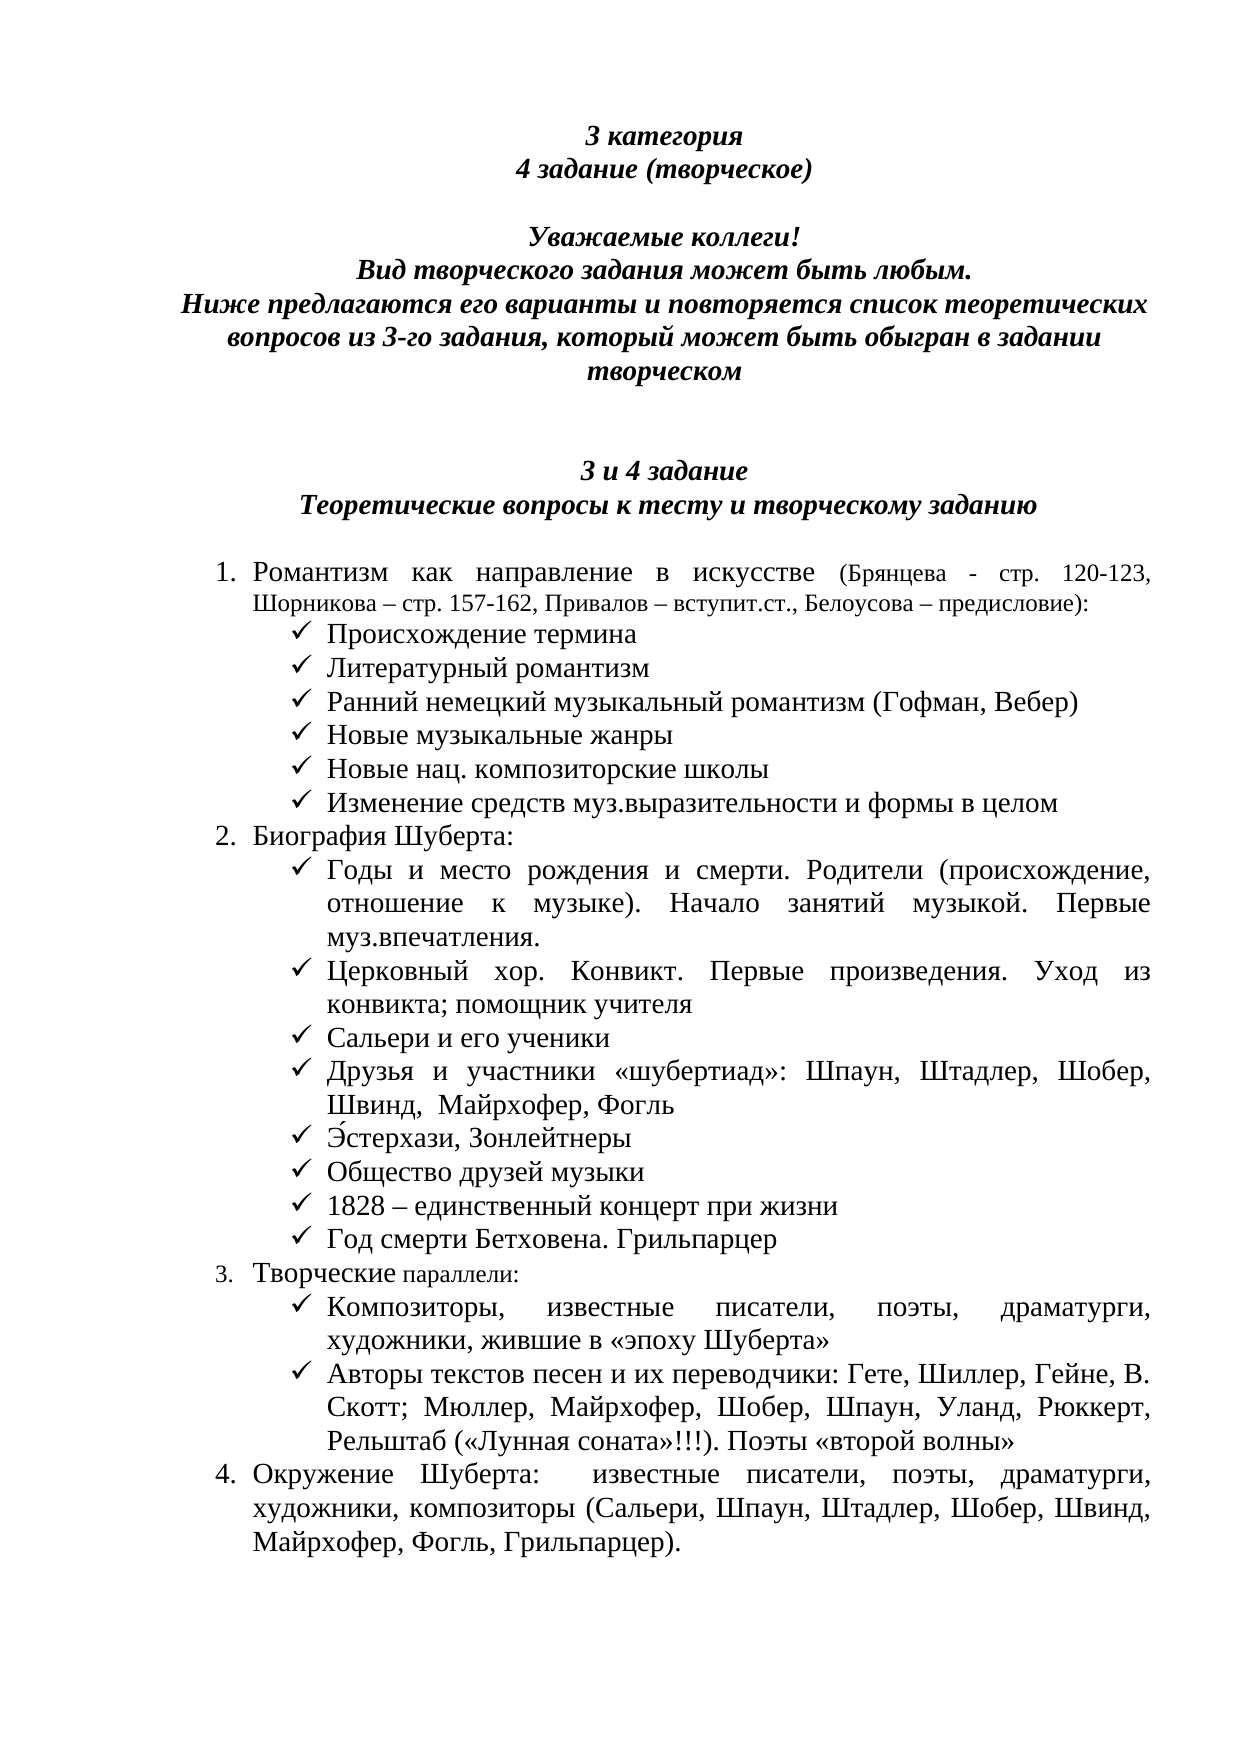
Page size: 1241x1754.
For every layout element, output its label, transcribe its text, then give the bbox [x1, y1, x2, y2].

text 4 задание (творческое) [177, 152, 1152, 185]
text Ниже предлагаются его варианты и повторяется список теоретических вопросов из 3-го задания, который может быть обыгран в задании творческом [177, 286, 1152, 386]
list Общество друзей музыки [289, 1154, 1152, 1188]
list Год смерти Бетховена. Грильпарцер [289, 1222, 1152, 1255]
list Ранний немецкий музыкальный романтизм (Гофман, Вебер) [289, 684, 1152, 717]
list Окружение Шуберта: известные писатели, поэты, драматурги, художники, композиторы (Сальери, Шпаун, Штадлер, Шобер, Швинд, Майрхофер, Фогль, Грильпарцер). [215, 1457, 1152, 1557]
list Романтизм как направление в искусстве (Брянцева - стр. 120-123, Шорникова – стр. 157-162, Привалов – вступит.ст., Белоусова – предисловие): [215, 554, 1152, 616]
text Вид творческого задания может быть любым. [177, 252, 1152, 286]
list Творческие параллели: [215, 1255, 1152, 1289]
list Происхождение термина [289, 616, 1152, 650]
list Годы и место рождения и смерти. Родители (происхождение, отношение к музыке). Начало занятий музыкой. Первые муз.впечатления. [289, 852, 1152, 953]
list Церковный хор. Конвикт. Первые произведения. Уход из конвикта; помощник учителя [289, 953, 1152, 1020]
text 3 категория [177, 118, 1152, 152]
text Уважаемые коллеги! [177, 219, 1152, 252]
list Сальери и его ученики [289, 1020, 1152, 1053]
list Композиторы, известные писатели, поэты, драматурги, художники, жившие в «эпоху Шуберта» [289, 1289, 1152, 1356]
list 1828 – единственный концерт при жизни [289, 1188, 1152, 1222]
list Друзья и участники «шубертиад»: Шпаун, Штадлер, Шобер, Швинд, Майрхофер, Фогль [289, 1053, 1152, 1121]
list Изменение средств муз.выразительности и формы в целом [289, 785, 1152, 818]
list Авторы текстов песен и их переводчики: Гете, Шиллер, Гейне, В. Скотт; Мюллер, Майрхофер, Шобер, Шпаун, Уланд, Рюккерт, Рельштаб («Лунная соната»!!!). Поэты «второй волны» [289, 1356, 1152, 1457]
list Новые музыкальные жанры [289, 717, 1152, 751]
text 3 и 4 задание [177, 453, 1152, 487]
list Литературный романтизм [289, 650, 1152, 684]
list Биография Шуберта: [215, 818, 1152, 852]
list Новые нац. композиторские школы [289, 751, 1152, 785]
list Э́стерхази, Зонлейтнеры [289, 1121, 1152, 1154]
text Теоретические вопросы к тесту и творческому заданию [177, 487, 1152, 521]
